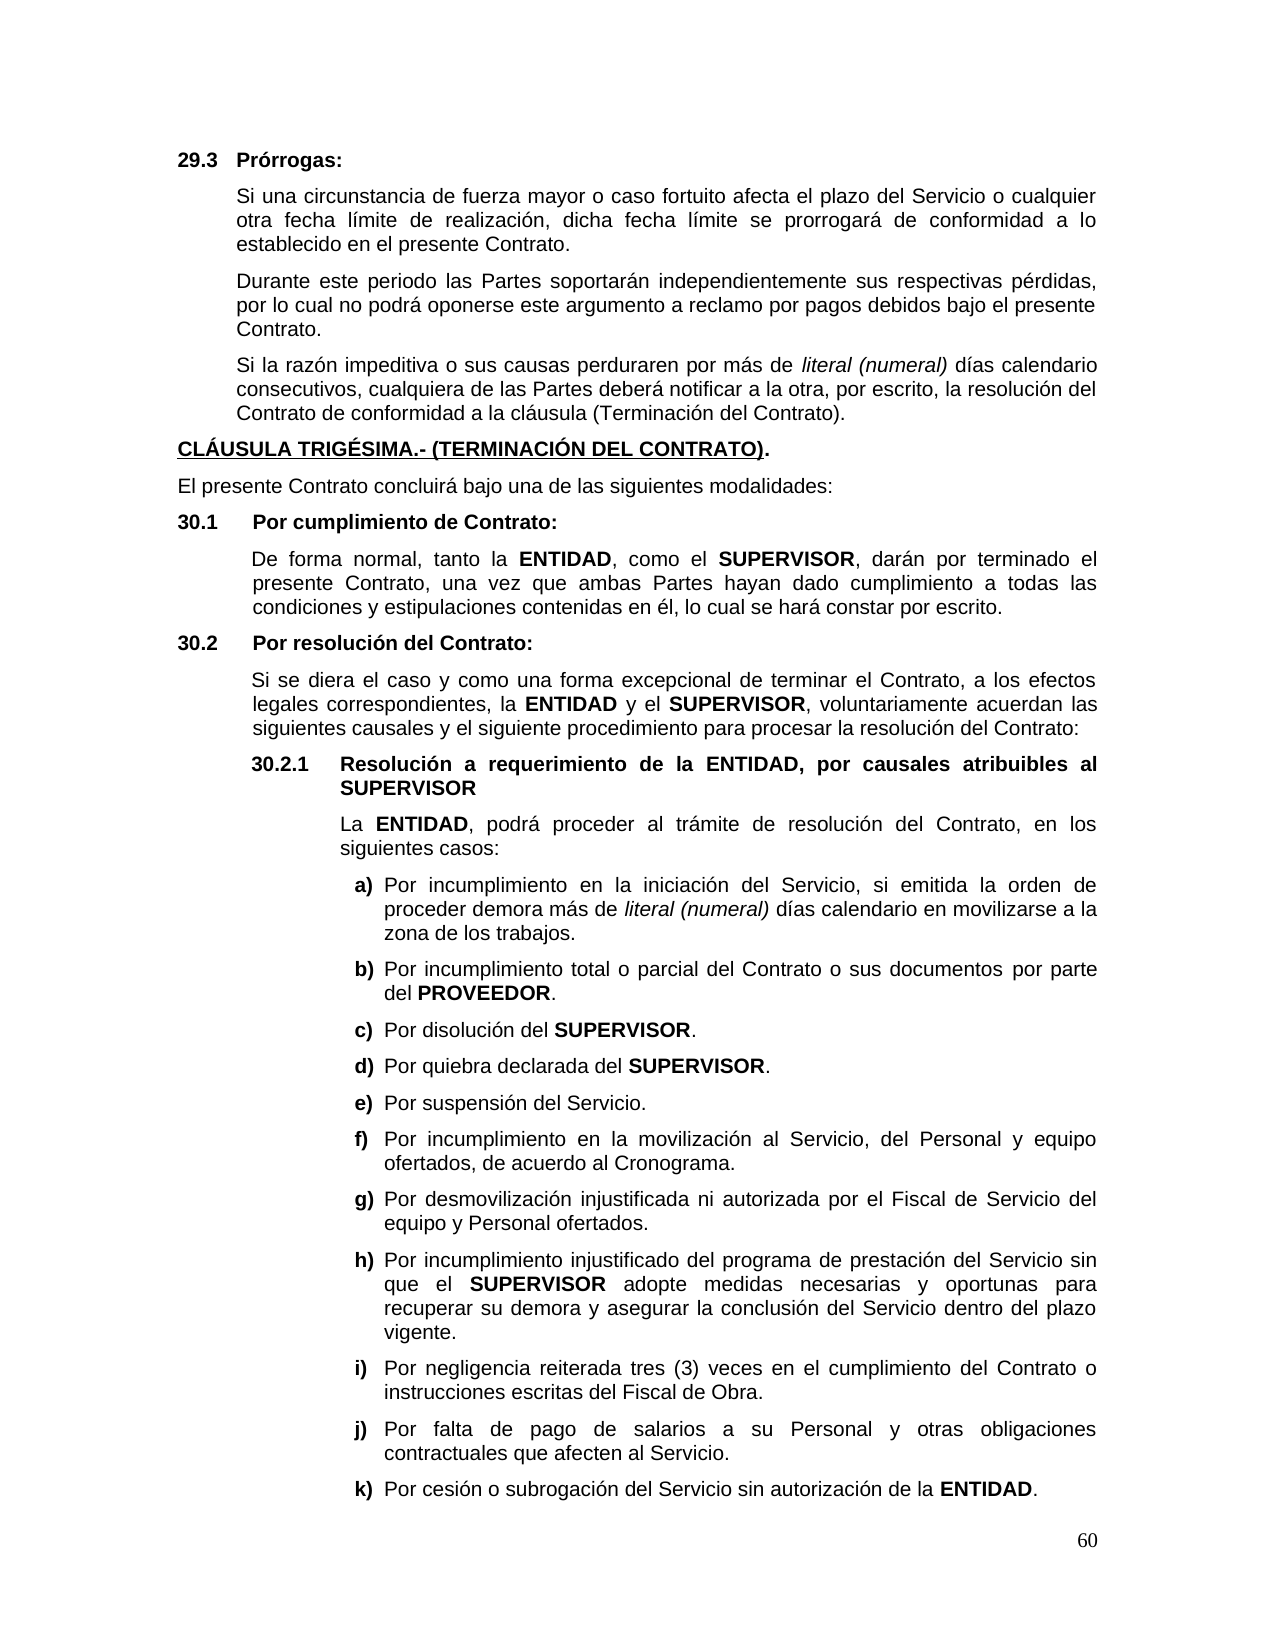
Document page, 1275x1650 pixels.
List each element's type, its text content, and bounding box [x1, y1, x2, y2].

list Por suspensión del Servicio. [354, 1090, 1098, 1114]
text 30.1 Por cumplimiento de Contrato: [177, 510, 1098, 534]
text De forma normal, tanto la ENTIDAD, como el SUPERVISOR, darán por terminado el presente Contrato, una vez que ambas Partes hayan dado cumplimiento a todas las condiciones y estipulaciones contenidas en él, lo cual se hará constar por escrito. [251, 547, 1098, 618]
text 30.2.1 Resolución a requerimiento de la ENTIDAD, por causales atribuibles al SUPERVISOR [251, 752, 1098, 800]
text Si se diera el caso y como una forma excepcional de terminar el Contrato, a los efectos legales correspondientes, la ENTIDAD y el SUPERVISOR, voluntariamente acuerdan las siguientes causales y el siguiente procedimiento para procesar la resolución del Contrato: [251, 667, 1098, 739]
list Por desmovilización injustificada ni autorizada por el Fiscal de Servicio del equipo y Personal ofertados. [354, 1187, 1098, 1235]
text El presente Contrato concluirá bajo una de las siguientes modalidades: [177, 474, 1098, 498]
list Por cesión o subrogación del Servicio sin autorización de la ENTIDAD. [354, 1477, 1098, 1501]
text Si una circunstancia de fuerza mayor o caso fortuito afecta el plazo del Servicio o cualquier otra fecha límite de realización, dicha fecha límite se prorrogará de conformidad a lo establecido en el presente Contrato. [236, 184, 1098, 256]
text 30.2 Por resolución del Contrato: [177, 631, 1098, 655]
list Por incumplimiento injustificado del programa de prestación del Servicio sin que el SUPERVISOR adopte medidas necesarias y oportunas para recuperar su demora y asegurar la conclusión del Servicio dentro del plazo vigente. [354, 1248, 1098, 1343]
text 29.3 Prórrogas: [177, 148, 1098, 172]
list Por disolución del SUPERVISOR. [354, 1017, 1098, 1041]
list Por quiebra declarada del SUPERVISOR. [354, 1054, 1098, 1078]
list Por incumplimiento en la movilización al Servicio, del Personal y equipo ofertados, de acuerdo al Cronograma. [354, 1127, 1098, 1175]
list Por falta de pago de salarios a su Personal y otras obligaciones contractuales que afecten al Servicio. [354, 1416, 1098, 1464]
text Durante este periodo las Partes soportarán independientemente sus respectivas pérdidas, por lo cual no podrá oponerse este argumento a reclamo por pagos debidos bajo el presente Contrato. [236, 268, 1098, 340]
text Si la razón impeditiva o sus causas perduraren por más de literal (numeral) días calendario consecutivos, cualquiera de las Partes deberá notificar a la otra, por escrito, la resolución del Contrato de conformidad a la cláusula (Terminación del Contrato). [236, 353, 1098, 425]
text CLÁUSULA TRIGÉSIMA.- (TERMINACIÓN DEL CONTRATO). [177, 437, 1098, 461]
text La ENTIDAD, podrá proceder al trámite de resolución del Contrato, en los siguientes casos: [251, 812, 1098, 860]
list Por incumplimiento total o parcial del Contrato o sus documentos por parte del PROVEEDOR. [354, 957, 1098, 1005]
list Por negligencia reiterada tres (3) veces en el cumplimiento del Contrato o instrucciones escritas del Fiscal de Obra. [354, 1356, 1098, 1404]
list Por incumplimiento en la iniciación del Servicio, si emitida la orden de proceder demora más de literal (numeral) días calendario en movilizarse a la zona de los trabajos. [354, 873, 1098, 944]
